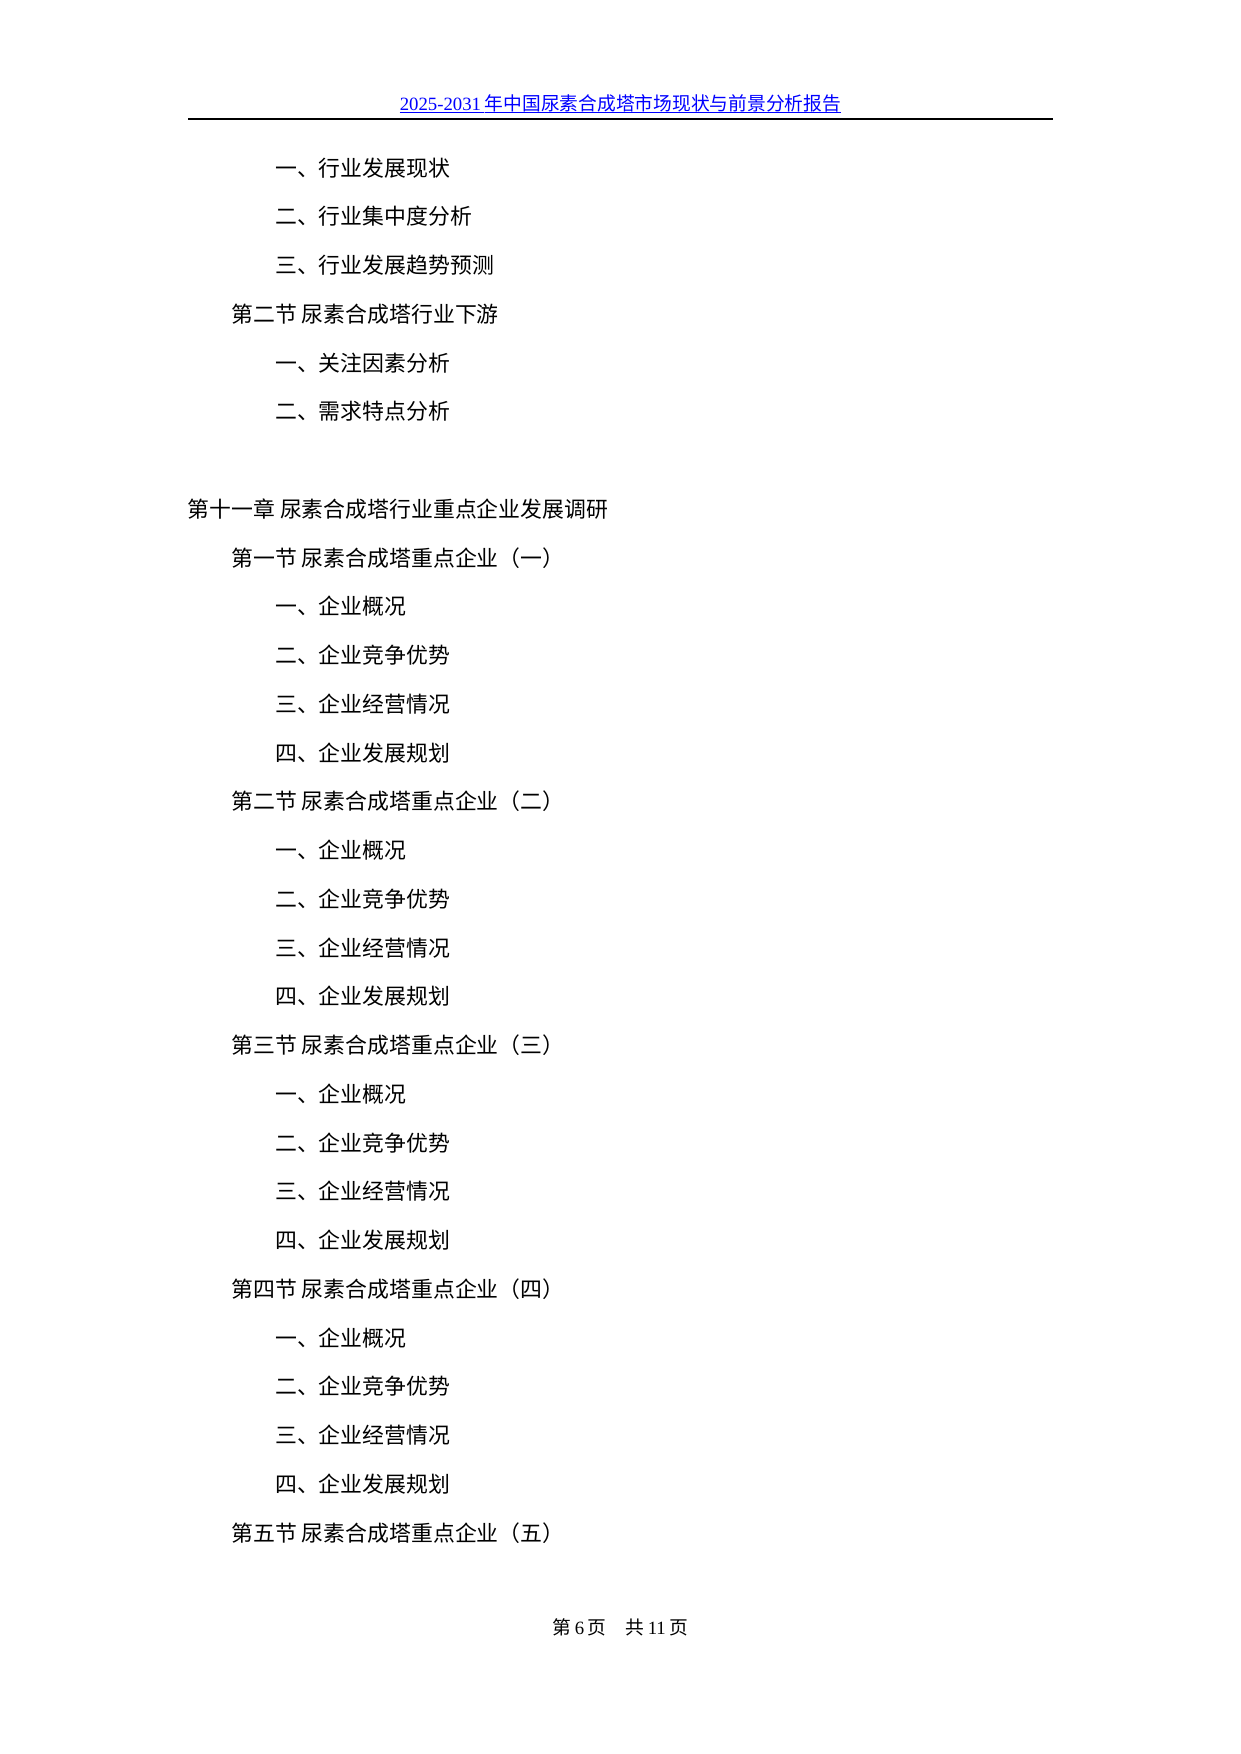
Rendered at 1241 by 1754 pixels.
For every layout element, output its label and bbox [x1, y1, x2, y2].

text [187, 150, 1053, 1548]
